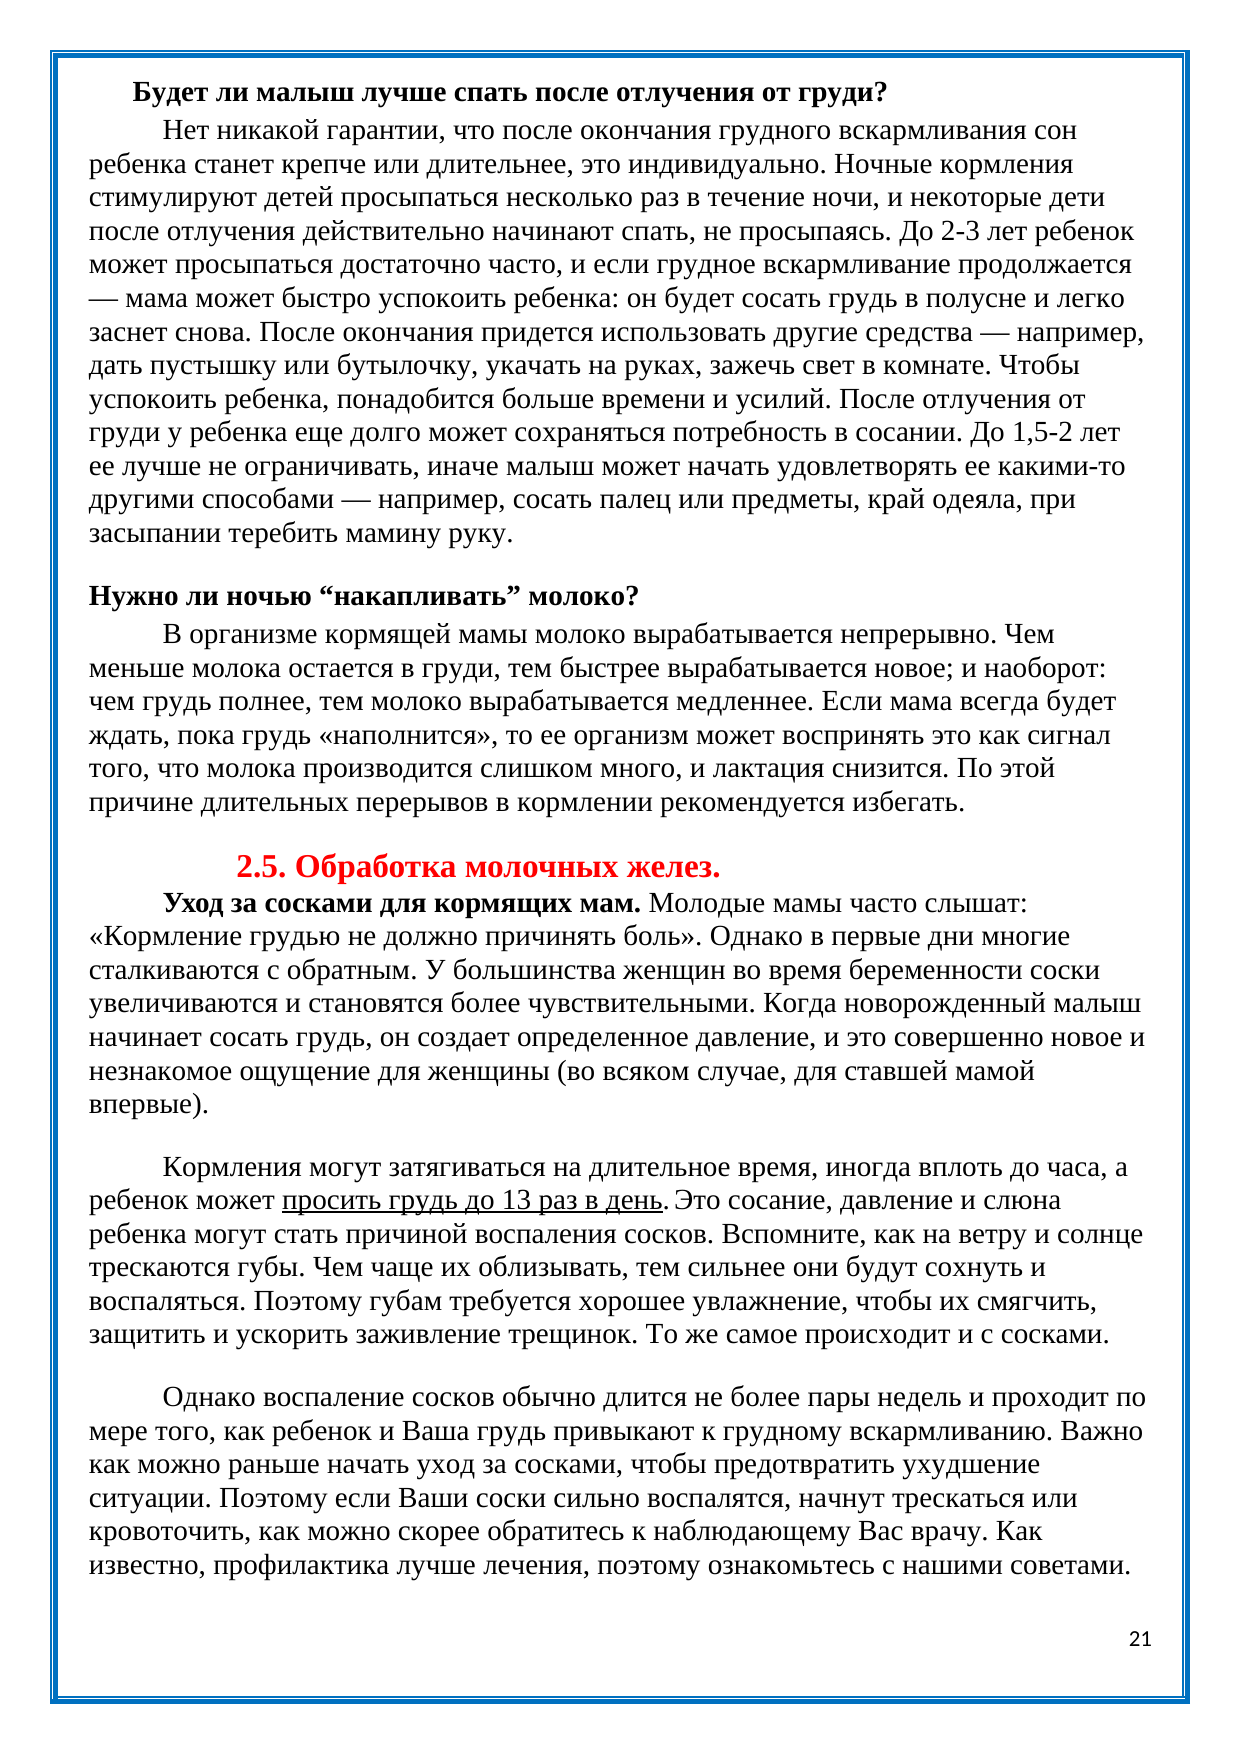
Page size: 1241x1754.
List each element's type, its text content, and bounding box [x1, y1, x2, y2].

text Кормления могут затягиваться на длительное время, иногда вплоть до часа, а ребенок может просить грудь до 13 раз в день. Это сосание, давление и слюна ребенка могут стать причиной воспаления сосков. Вспомните, как на ветру и солнце трескаются губы. Чем чаще их облизывать, тем сильнее они будут сохнуть и воспаляться. Поэтому губам требуется хорошее увлажнение, чтобы их смягчить, защитить и ускорить заживление трещинок. То же самое происходит и с сосками. [89, 1149, 1152, 1350]
subtitle Нужно ли ночью “накапливать” молоко? [89, 578, 1152, 611]
text Однако воспаление сосков обычно длится не более пары недель и проходит по мере того, как ребенок и Ваша грудь привыкают к грудному вскармливанию. Важно как можно раньше начать уход за сосками, чтобы предотвратить ухудшение ситуации. Поэтому если Ваши соски сильно воспалятся, начнут трескаться или кровоточить, как можно скорее обратитесь к наблюдающему Вас врачу. Как известно, профилактика лучше лечения, поэтому ознакомьтесь с нашими советами. [89, 1379, 1152, 1581]
text Уход за сосками для кормящих мам. Молодые мамы часто слышат: «Кормление грудью не должно причинять боль». Однако в первые дни многие сталкиваются с обратным. У большинства женщин во время беременности соски увеличиваются и становятся более чувствительными. Когда новорожденный малыш начинает сосать грудь, он создает определенное давление, и это совершенно новое и незнакомое ощущение для женщины (во всяком случае, для ставшей мамой впервые). [89, 885, 1152, 1120]
text Нет никакой гарантии, что после окончания грудного вскармливания сон ребенка станет крепче или длительнее, это индивидуально. Ночные кормления стимулируют детей просыпаться несколько раз в течение ночи, и некоторые дети после отлучения действительно начинают спать, не просыпаясь. До 2-3 лет ребенок может просыпаться достаточно часто, и если грудное вскармливание продолжается — мама может быстро успокоить ребенка: он будет сосать грудь в полусне и легко заснет снова. После окончания придется использовать другие средства — например, дать пустышку или бутылочку, укачать на руках, зажечь свет в комнате. Чтобы успокоить ребенка, понадобится больше времени и усилий. После отлучения от груди у ребенка еще долго может сохраняться потребность в сосании. До 1,5-2 лет ее лучше не ограничивать, иначе малыш может начать удовлетворять ее какими-то другими способами — например, сосать палец или предметы, край одеяла, при засыпании теребить мамину руку. [89, 112, 1152, 548]
text В организме кормящей мамы молоко вырабатывается непрерывно. Чем меньше молока остается в груди, тем быстрее вырабатывается новое; и наоборот: чем грудь полнее, тем молоко вырабатывается медленнее. Если мама всегда будет ждать, пока грудь «наполнится», то ее организм может воспринять это как сигнал того, что молока производится слишком много, и лактация снизится. По этой причине длительных перерывов в кормлении рекомендуется избегать. [89, 616, 1152, 817]
text 2.5. Обработка молочных желез. [89, 847, 1152, 885]
subtitle Будет ли малыш лучше спать после отлучения от груди? [89, 74, 1152, 107]
